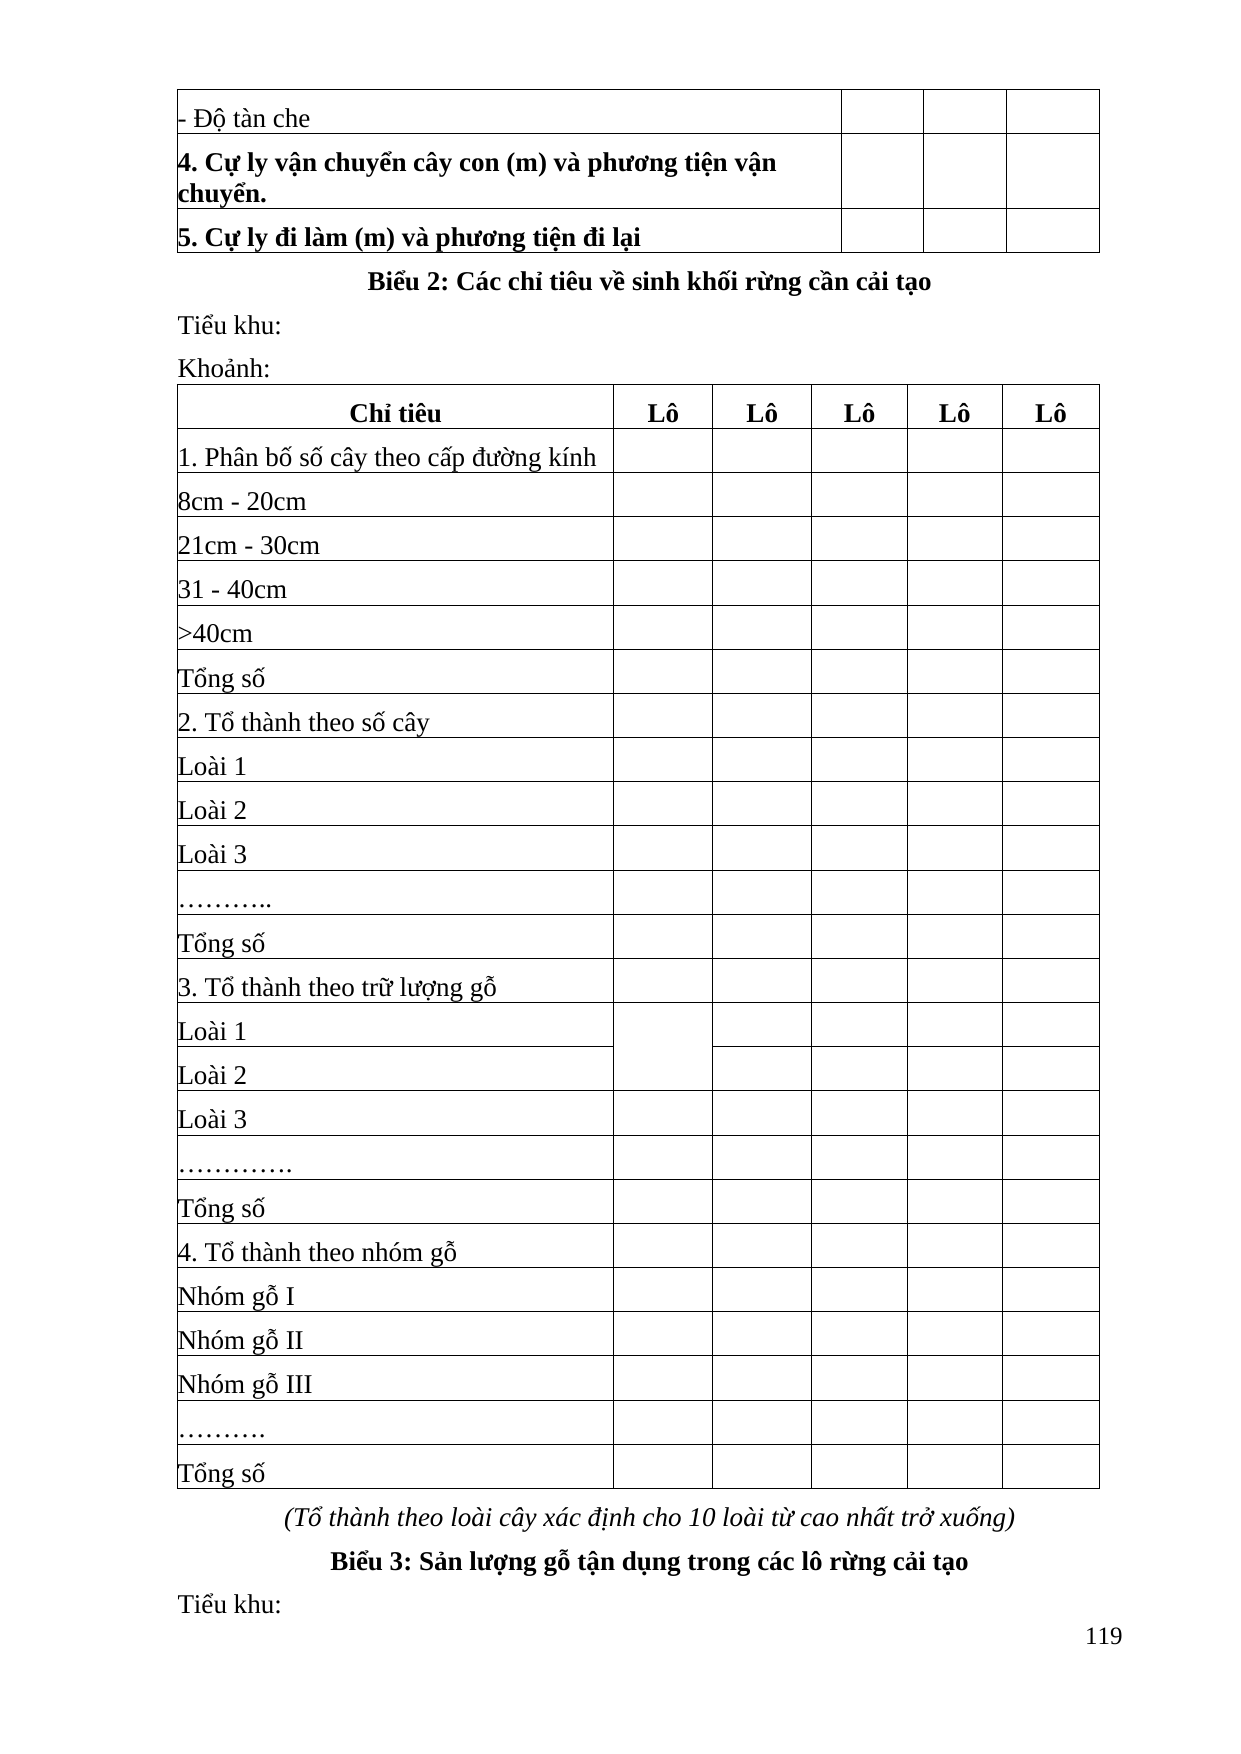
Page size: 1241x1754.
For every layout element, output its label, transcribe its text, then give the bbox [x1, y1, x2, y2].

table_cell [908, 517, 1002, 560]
text Tiểu khu: [177, 1588, 1122, 1619]
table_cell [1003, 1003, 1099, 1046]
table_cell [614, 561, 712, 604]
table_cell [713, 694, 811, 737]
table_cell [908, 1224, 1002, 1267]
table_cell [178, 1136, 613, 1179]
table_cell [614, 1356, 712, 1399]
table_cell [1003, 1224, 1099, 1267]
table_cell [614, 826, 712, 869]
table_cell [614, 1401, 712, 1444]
text Tiểu khu: [177, 309, 1122, 340]
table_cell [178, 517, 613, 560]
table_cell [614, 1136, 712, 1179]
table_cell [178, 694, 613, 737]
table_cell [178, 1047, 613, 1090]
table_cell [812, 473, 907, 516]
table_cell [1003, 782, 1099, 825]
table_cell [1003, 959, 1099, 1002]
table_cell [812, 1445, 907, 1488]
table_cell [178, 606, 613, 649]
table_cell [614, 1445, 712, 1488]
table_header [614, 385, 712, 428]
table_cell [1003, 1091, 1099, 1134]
text (Tổ thành theo loài cây xác định cho 10 loài từ cao nhất trở xuống) [177, 1501, 1122, 1532]
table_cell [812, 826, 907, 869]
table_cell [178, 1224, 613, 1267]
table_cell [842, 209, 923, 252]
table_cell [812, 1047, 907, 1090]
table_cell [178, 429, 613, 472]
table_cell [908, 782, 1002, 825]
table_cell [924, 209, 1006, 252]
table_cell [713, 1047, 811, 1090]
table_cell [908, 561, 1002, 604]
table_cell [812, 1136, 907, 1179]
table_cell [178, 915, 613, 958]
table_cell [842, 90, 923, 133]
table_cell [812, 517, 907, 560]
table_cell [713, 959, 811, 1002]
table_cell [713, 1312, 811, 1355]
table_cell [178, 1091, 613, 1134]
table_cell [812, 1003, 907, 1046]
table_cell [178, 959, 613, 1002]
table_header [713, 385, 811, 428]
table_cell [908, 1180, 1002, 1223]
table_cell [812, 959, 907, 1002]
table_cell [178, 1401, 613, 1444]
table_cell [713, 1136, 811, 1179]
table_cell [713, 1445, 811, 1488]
text Khoảnh: [177, 353, 1122, 384]
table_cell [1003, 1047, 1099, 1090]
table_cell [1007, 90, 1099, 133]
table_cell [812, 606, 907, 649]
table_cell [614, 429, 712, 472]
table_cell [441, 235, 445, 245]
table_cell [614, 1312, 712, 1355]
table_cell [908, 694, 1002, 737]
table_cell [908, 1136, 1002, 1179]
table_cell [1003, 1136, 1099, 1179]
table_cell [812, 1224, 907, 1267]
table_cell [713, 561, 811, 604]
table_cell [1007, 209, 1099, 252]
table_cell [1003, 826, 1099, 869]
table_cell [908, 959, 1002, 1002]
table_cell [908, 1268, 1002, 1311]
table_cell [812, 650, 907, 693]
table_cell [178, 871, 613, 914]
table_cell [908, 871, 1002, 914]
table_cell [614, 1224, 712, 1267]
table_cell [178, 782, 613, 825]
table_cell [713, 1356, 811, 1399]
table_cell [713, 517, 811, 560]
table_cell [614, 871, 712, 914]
text Biểu 2: Các chỉ tiêu về sinh khối rừng cần cải tạo [177, 265, 1122, 296]
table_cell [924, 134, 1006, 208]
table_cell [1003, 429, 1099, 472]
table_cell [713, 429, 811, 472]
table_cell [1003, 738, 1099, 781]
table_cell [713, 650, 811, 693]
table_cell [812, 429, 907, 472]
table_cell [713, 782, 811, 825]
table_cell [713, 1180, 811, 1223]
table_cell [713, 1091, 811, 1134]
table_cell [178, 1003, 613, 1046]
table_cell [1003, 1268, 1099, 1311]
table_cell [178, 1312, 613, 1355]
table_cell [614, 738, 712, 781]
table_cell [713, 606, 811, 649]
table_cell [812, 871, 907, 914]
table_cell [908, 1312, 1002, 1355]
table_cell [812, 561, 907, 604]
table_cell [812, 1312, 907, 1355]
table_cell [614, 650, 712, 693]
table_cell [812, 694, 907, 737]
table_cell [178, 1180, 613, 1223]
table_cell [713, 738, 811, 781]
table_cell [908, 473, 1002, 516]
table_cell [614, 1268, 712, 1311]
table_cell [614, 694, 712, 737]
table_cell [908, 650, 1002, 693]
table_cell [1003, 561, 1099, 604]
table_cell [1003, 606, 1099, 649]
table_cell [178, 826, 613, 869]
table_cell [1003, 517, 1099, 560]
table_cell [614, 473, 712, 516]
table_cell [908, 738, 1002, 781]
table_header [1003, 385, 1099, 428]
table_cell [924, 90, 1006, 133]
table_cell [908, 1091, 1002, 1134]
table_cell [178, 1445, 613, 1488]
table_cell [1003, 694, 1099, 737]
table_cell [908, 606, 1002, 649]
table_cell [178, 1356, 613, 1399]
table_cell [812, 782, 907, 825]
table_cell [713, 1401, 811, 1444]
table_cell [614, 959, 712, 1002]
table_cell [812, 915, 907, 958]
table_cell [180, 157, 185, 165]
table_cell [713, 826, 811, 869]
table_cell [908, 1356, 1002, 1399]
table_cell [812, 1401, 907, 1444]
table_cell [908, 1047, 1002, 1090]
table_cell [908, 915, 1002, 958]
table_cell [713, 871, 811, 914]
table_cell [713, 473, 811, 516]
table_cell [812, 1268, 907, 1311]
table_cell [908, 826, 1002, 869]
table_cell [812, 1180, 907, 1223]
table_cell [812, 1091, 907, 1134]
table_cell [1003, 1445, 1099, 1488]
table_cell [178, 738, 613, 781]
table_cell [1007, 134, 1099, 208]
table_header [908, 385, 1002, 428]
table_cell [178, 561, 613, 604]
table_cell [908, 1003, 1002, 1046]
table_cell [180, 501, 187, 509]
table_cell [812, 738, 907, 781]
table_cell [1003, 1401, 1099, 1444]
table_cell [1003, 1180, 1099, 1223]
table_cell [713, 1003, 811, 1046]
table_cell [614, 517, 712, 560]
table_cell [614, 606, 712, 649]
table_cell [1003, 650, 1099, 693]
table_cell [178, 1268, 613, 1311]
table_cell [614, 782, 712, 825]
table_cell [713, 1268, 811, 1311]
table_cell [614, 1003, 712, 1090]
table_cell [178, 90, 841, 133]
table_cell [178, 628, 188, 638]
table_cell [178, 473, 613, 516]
text Biểu 3: Sản lượng gỗ tận dụng trong các lô rừng cải tạo [177, 1544, 1122, 1576]
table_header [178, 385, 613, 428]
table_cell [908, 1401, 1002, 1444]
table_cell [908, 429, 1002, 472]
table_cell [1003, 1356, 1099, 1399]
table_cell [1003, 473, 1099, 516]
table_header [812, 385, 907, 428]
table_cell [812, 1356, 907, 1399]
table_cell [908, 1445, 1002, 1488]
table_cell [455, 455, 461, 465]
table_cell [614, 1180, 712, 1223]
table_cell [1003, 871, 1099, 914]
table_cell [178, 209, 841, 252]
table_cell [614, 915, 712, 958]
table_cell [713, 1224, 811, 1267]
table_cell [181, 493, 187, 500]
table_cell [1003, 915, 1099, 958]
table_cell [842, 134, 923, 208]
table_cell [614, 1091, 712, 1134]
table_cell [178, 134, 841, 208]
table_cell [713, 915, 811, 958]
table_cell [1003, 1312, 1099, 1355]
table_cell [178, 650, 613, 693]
